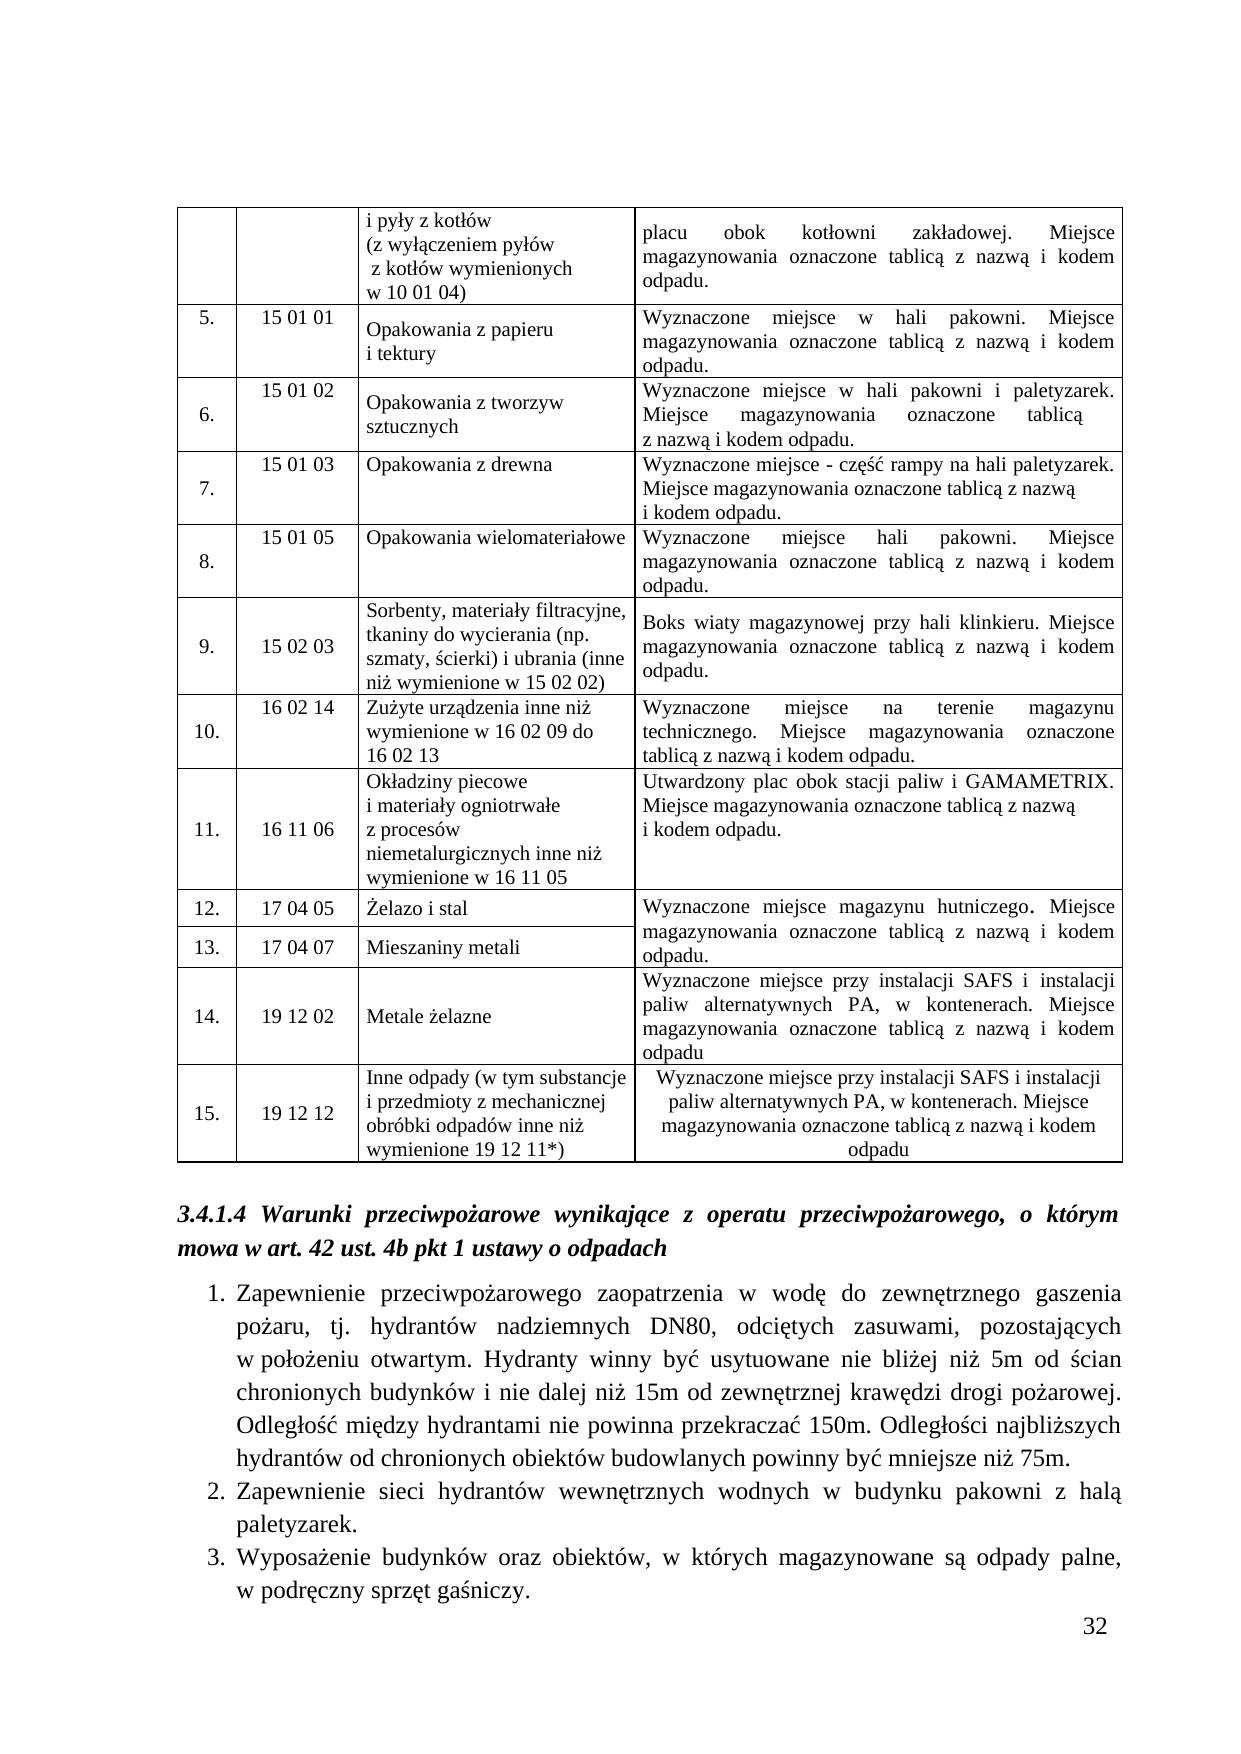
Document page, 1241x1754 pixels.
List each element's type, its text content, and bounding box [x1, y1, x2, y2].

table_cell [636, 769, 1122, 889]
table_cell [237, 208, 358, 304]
list Zapewnienie przeciwpożarowego zaopatrzenia w wodę do zewnętrznego gaszenia pożaru, tj. hydrantów nadziemnych DN80, odciętych zasuwami, pozostających w położeniu otwartym. Hydranty winny być usytuowane nie bliżej niż 5m od ścian chronionych budynków i nie dalej niż 15m od zewnętrznej krawędzi drogi pożarowej. Odległość między hydrantami nie powinna przekraczać 150m. Odległości najbliższych hydrantów od chronionych obiektów budowlanych powinny być mniejsze niż 75m. [207, 1278, 1122, 1472]
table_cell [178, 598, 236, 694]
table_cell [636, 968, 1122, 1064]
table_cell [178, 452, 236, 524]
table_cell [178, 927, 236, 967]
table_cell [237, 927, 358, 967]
text 3.4.1.4 Warunki przeciwpożarowe wynikające z operatu przeciwpożarowego, o którym mowa w art. 42 ust. 4b pkt 1 ustawy o odpadach [177, 1199, 1122, 1261]
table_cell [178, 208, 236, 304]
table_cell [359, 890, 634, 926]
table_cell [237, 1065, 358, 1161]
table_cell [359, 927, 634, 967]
list Zapewnienie sieci hydrantów wewnętrznych wodnych w budynku pakowni z halą paletyzarek. [207, 1476, 1122, 1538]
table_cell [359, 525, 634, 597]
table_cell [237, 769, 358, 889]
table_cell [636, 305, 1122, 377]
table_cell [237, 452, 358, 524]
list Wyposażenie budynków oraz obiektów, w których magazynowane są odpady palne, w podręczny sprzęt gaśniczy. [207, 1542, 1122, 1604]
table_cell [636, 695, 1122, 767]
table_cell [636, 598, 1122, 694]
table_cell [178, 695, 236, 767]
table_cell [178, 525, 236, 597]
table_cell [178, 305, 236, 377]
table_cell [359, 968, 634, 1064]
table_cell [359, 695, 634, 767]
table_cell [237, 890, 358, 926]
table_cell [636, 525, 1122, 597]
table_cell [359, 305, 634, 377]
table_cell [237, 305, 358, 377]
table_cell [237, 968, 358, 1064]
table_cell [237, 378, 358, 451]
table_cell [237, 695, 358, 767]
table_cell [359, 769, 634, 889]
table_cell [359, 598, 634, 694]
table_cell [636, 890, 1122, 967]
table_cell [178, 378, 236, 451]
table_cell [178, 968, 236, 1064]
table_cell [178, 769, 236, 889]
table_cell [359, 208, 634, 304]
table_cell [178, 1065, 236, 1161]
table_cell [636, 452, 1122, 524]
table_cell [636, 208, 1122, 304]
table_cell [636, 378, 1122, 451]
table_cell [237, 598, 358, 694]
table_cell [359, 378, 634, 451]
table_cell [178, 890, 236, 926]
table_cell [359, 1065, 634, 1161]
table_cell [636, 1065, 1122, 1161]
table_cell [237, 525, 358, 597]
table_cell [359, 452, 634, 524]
